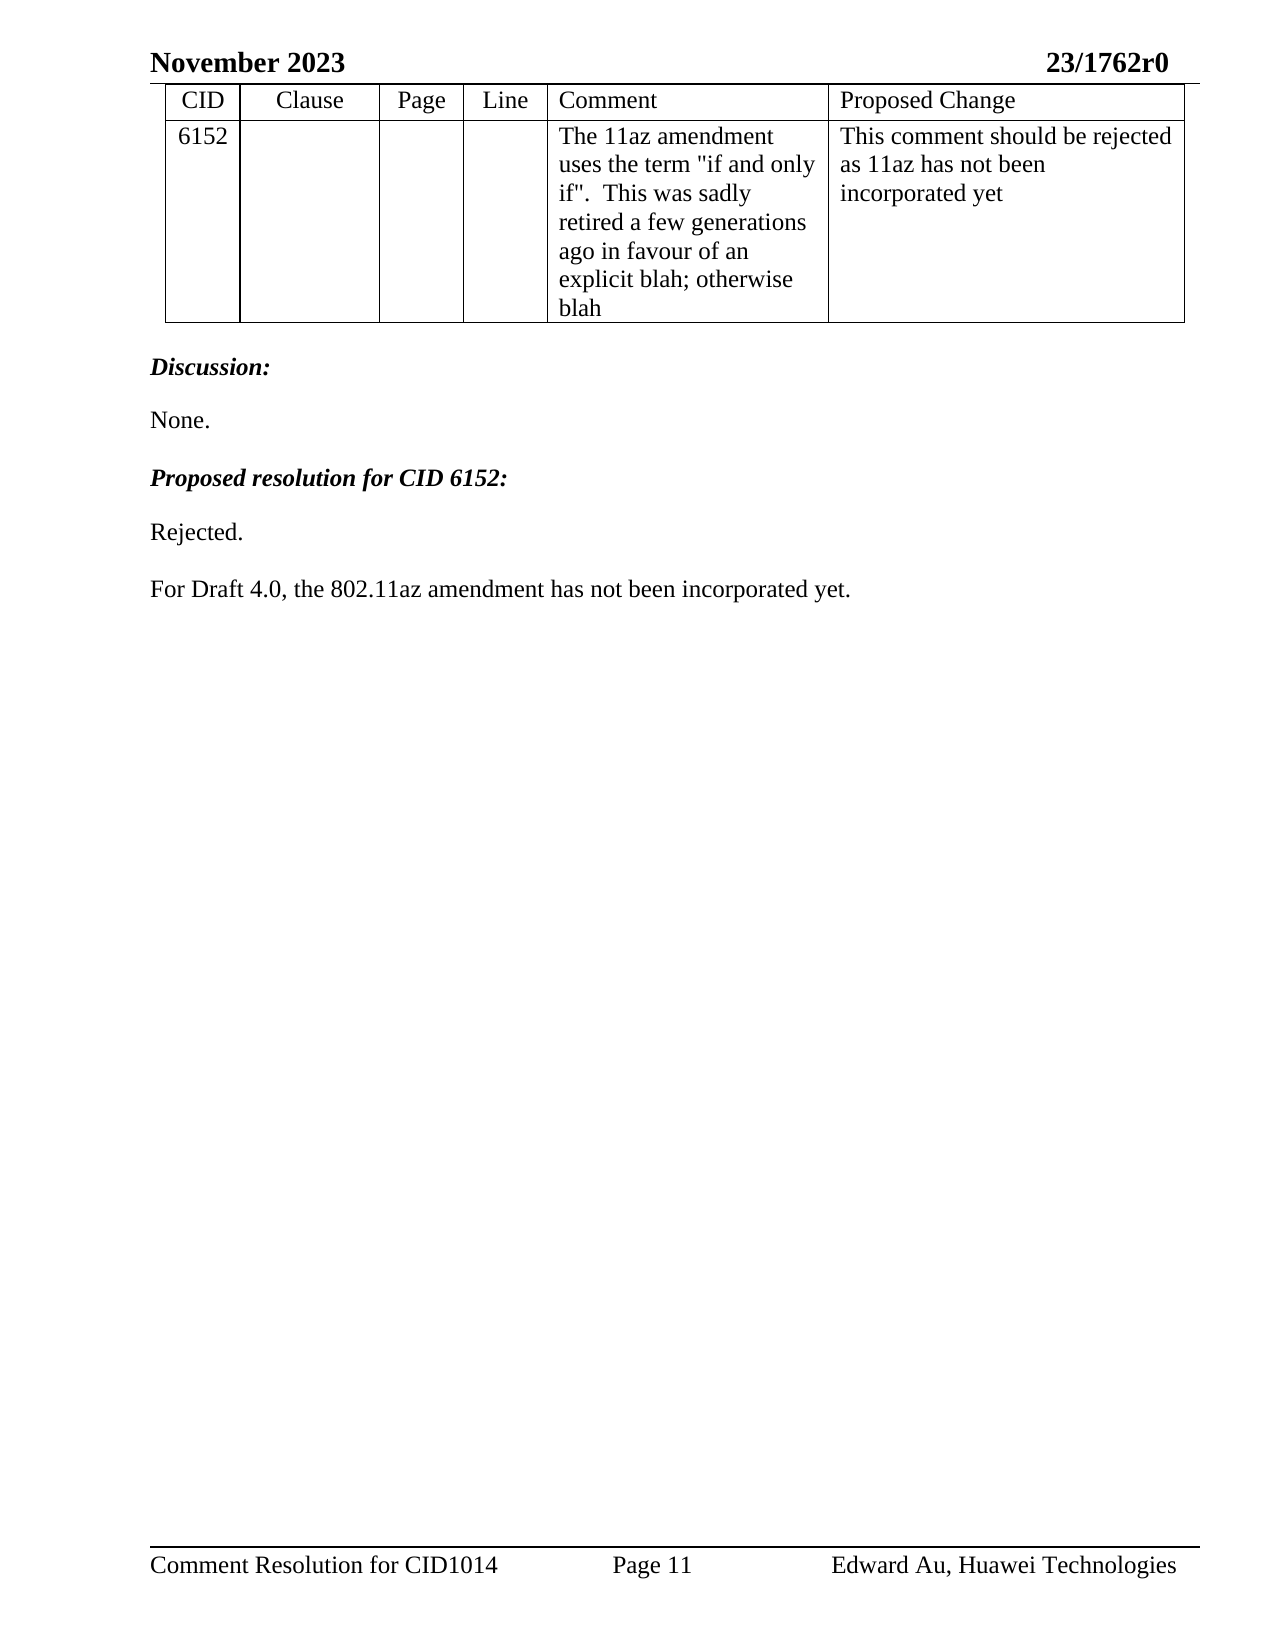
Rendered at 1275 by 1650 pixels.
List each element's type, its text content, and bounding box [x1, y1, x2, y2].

table_header Comment [548, 85, 828, 120]
text None. [150, 406, 1200, 434]
text Discussion: [150, 352, 1200, 381]
table_cell [380, 121, 463, 322]
text Proposed resolution for CID 6152: [150, 463, 1200, 492]
table_cell The 11az amendment uses the term "if and only if". This was sadly retired a few generations ago in favour of an explicit blah; otherwise blah [548, 121, 828, 322]
text For Draft 4.0, the 802.11az amendment has not been incorporated yet. [150, 574, 1200, 603]
table_cell This comment should be rejected as 11az has not been incorporated yet [829, 121, 1184, 322]
table_header Proposed Change [829, 85, 1184, 120]
table_header Page [380, 85, 463, 120]
table_cell [464, 121, 547, 322]
table_header Clause [241, 85, 379, 120]
table_cell 6152 [166, 121, 239, 322]
table_cell [241, 121, 379, 322]
text Rejected. [150, 517, 1200, 546]
table_header Line [464, 85, 547, 120]
table_header CID [166, 85, 239, 120]
